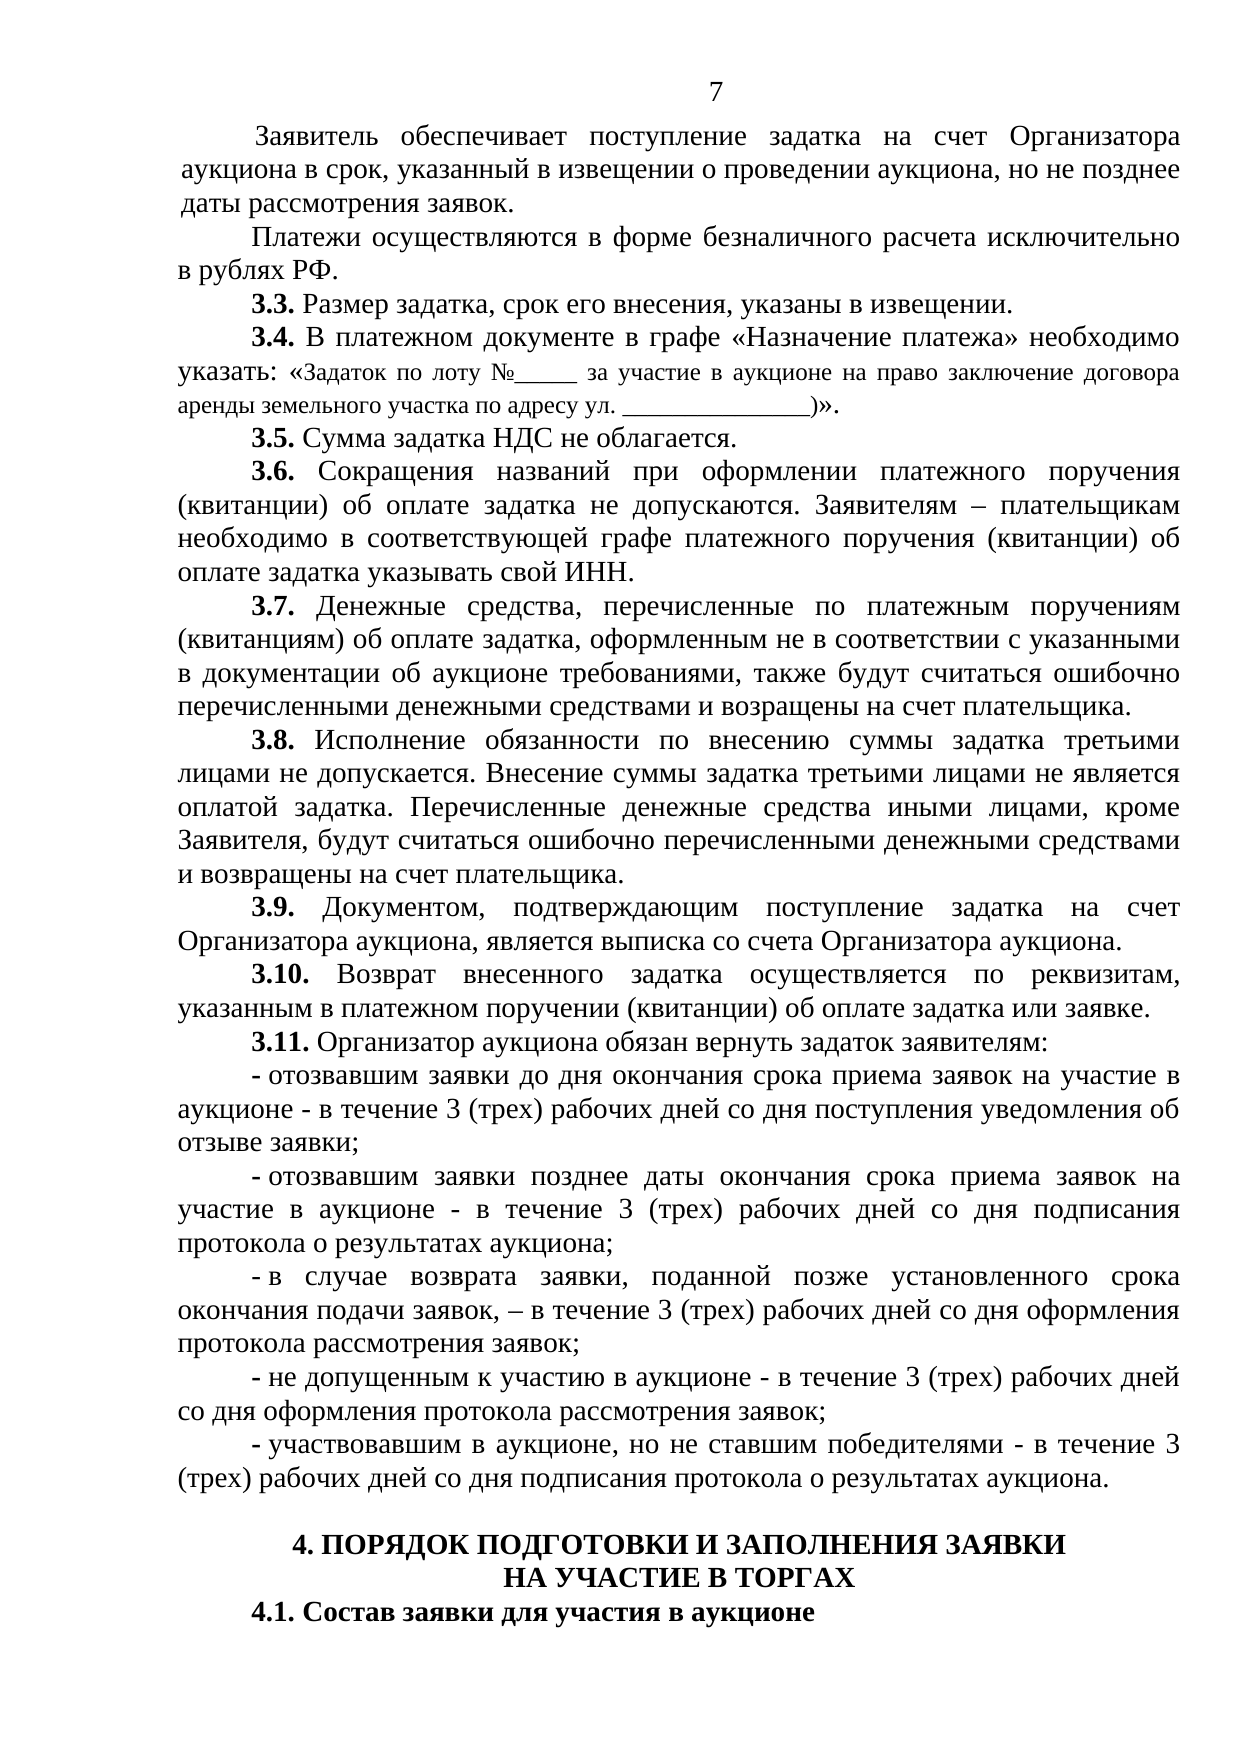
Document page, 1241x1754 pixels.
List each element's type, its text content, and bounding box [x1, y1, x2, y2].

text 3.8. Исполнение обязанности по внесению суммы задатка третьими лицами не допускается. Внесение суммы задатка третьими лицами не является оплатой задатка. Перечисленные денежные средства иными лицами, кроме Заявителя, будут считаться ошибочно перечисленными денежными средствами и возвращены на счет плательщика. [177, 722, 1181, 889]
text 3.4. В платежном документе в графе «Назначение платежа» необходимо указать: «Задаток по лоту №_____ за участие в аукционе на право заключение договора аренды земельного участка по адресу ул. _______________)». [177, 319, 1181, 420]
text - не допущенным к участию в аукционе - в течение 3 (трех) рабочих дней со дня оформления протокола рассмотрения заявок; [177, 1359, 1181, 1426]
text 4. ПОРЯДОК ПОДГОТОВКИ И ЗАПОЛНЕНИЯ ЗАЯВКИ [177, 1527, 1181, 1560]
text 3.11. Организатор аукциона обязан вернуть задаток заявителям: [177, 1024, 1181, 1057]
text Заявитель обеспечивает поступление задатка на счет Организатора аукциона в срок, указанный в извещении о проведении аукциона, но не позднее даты рассмотрения заявок. [181, 118, 1181, 219]
text - участвовавшим в аукционе, но не ставшим победителями - в течение 3 (трех) рабочих дней со дня подписания протокола о результатах аукциона. [177, 1426, 1181, 1493]
text - отозвавшим заявки позднее даты окончания срока приема заявок на участие в аукционе - в течение 3 (трех) рабочих дней со дня подписания протокола о результатах аукциона; [177, 1158, 1181, 1258]
text 3.9. Документом, подтверждающим поступление задатка на счет Организатора аукциона, является выписка со счета Организатора аукциона. [177, 889, 1181, 957]
text НА УЧАСТИЕ В ТОРГАХ [177, 1560, 1181, 1594]
text - отозвавшим заявки до дня окончания срока приема заявок на участие в аукционе - в течение 3 (трех) рабочих дней со дня поступления уведомления об отзыве заявки; [177, 1057, 1181, 1158]
text 3.6. Сокращения названий при оформлении платежного поручения (квитанции) об оплате задатка не допускаются. Заявителям – плательщикам необходимо в соответствующей графе платежного поручения (квитанции) об оплате задатка указывать свой ИНН. [177, 453, 1181, 588]
text - в случае возврата заявки, поданной позже установленного срока окончания подачи заявок, – в течение 3 (трех) рабочих дней со дня оформления протокола рассмотрения заявок; [177, 1258, 1181, 1359]
text 3.5. Сумма задатка НДС не облагается. [177, 420, 1181, 453]
text 3.7. Денежные средства, перечисленные по платежным поручениям (квитанциям) об оплате задатка, оформленным не в соответствии с указанными в документации об аукционе требованиями, также будут считаться ошибочно перечисленными денежными средствами и возращены на счет плательщика. [177, 588, 1181, 722]
text 4.1. Состав заявки для участия в аукционе [177, 1594, 1181, 1627]
text 3.3. Размер задатка, срок его внесения, указаны в извещении. [177, 286, 1181, 319]
text Платежи осуществляются в форме безналичного расчета исключительно в рублях РФ. [177, 219, 1181, 286]
text 3.10. Возврат внесенного задатка осуществляется по реквизитам, указанным в платежном поручении (квитанции) об оплате задатка или заявке. [177, 957, 1181, 1024]
